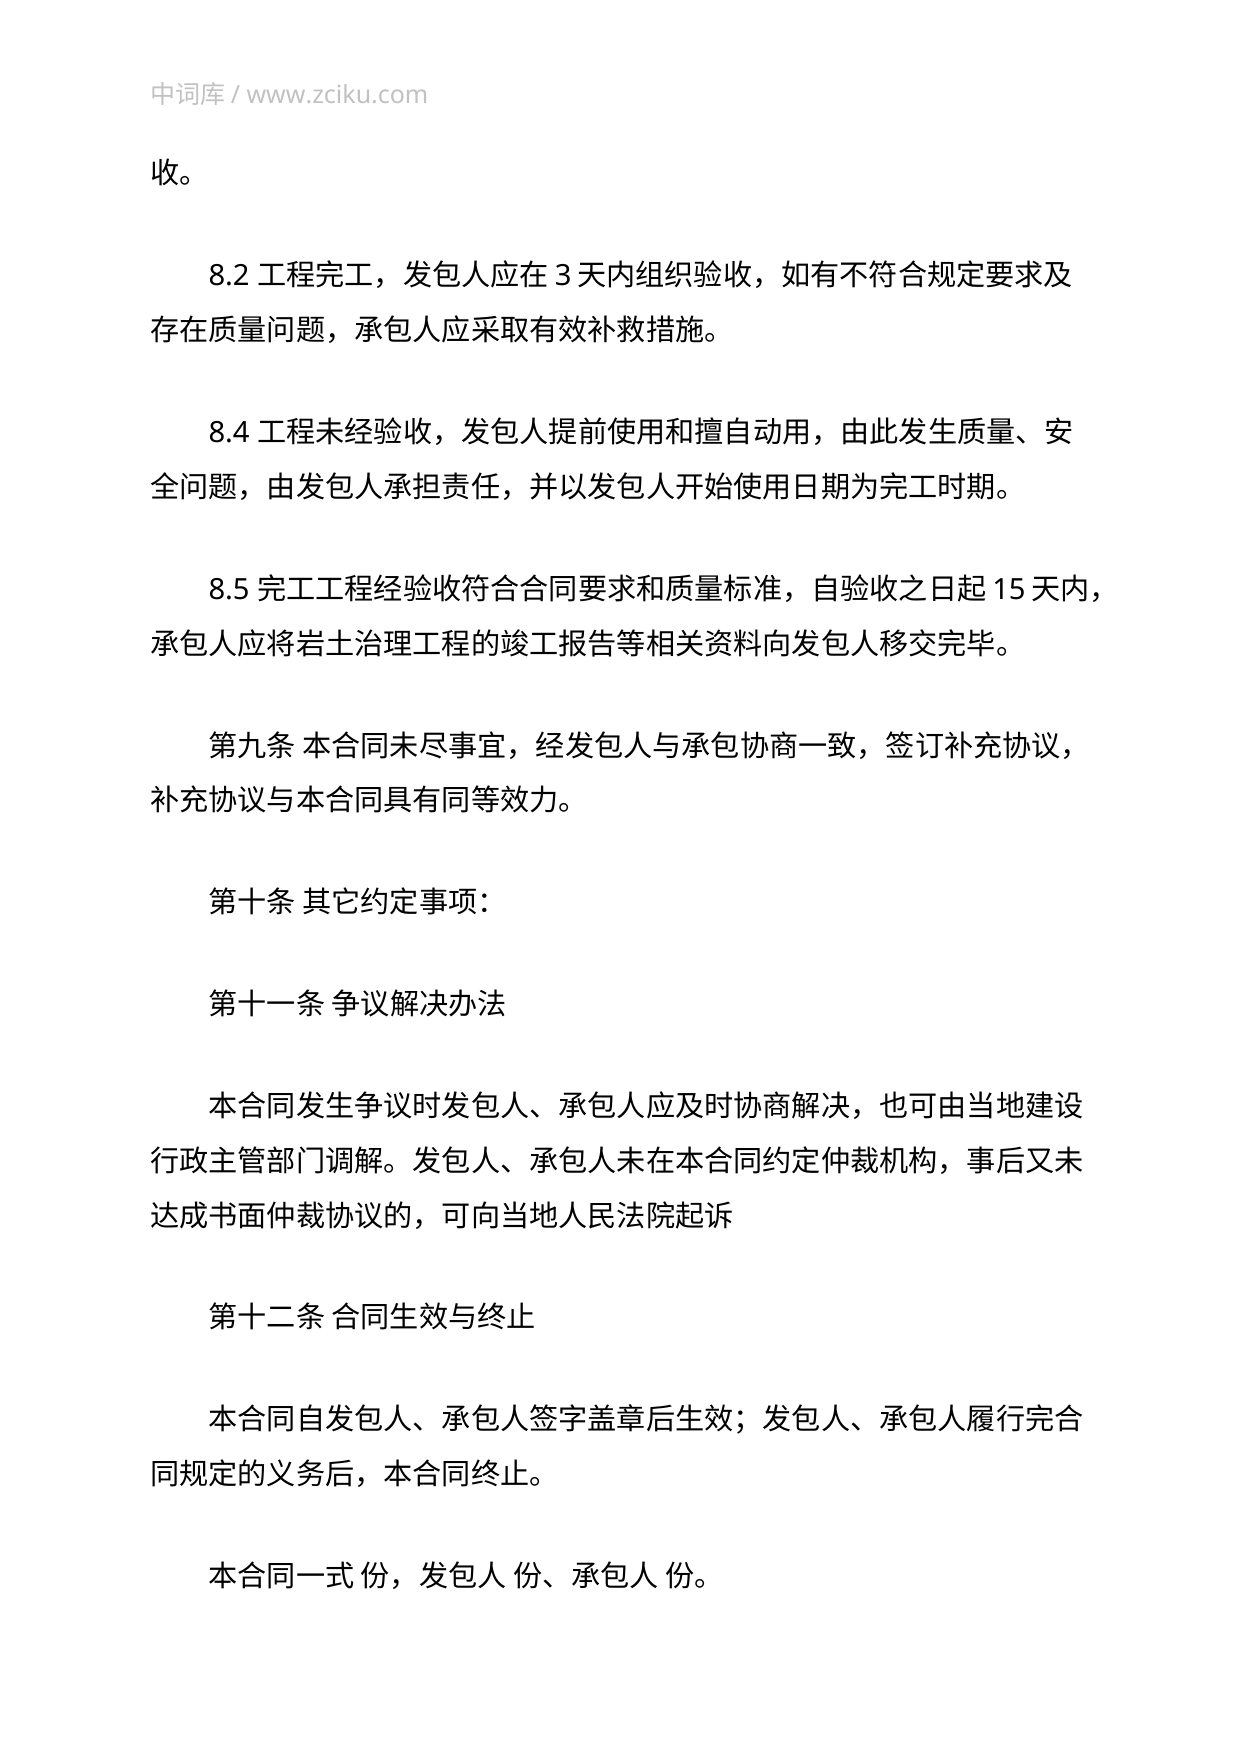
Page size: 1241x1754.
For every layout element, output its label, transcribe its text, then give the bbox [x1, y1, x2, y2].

text 本合同一式 份，发包人 份、承包人 份。 [150, 1552, 1090, 1594]
text 本合同发生争议时发包人、承包人应及时协商解决，也可由当地建设行政主管部门调解。发包人、承包人未在本合同约定仲裁机构，事后又未达成书面仲裁协议的，可向当地人民法院起诉 [150, 1082, 1090, 1234]
text 第十条 其它约定事项： [150, 879, 1090, 921]
text 第十二条 合同生效与终止 [150, 1294, 1090, 1336]
text 本合同自发包人、承包人签字盖章后生效；发包人、承包人履行完合同规定的义务后，本合同终止。 [150, 1396, 1090, 1493]
text 第十一条 争议解决办法 [150, 981, 1090, 1023]
text 8.2 工程完工，发包人应在3天内组织验收，如有不符合规定要求及存在质量问题，承包人应采取有效补救措施。 [150, 252, 1090, 349]
text 第九条 本合同未尽事宜，经发包人与承包协商一致，签订补充协议，补充协议与本合同具有同等效力。 [150, 722, 1090, 819]
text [150, 150, 1090, 192]
text 8.4 工程未经验收，发包人提前使用和擅自动用，由此发生质量、安全问题，由发包人承担责任，并以发包人开始使用日期为完工时期。 [150, 408, 1090, 506]
text 8.5 完工工程经验收符合合同要求和质量标准，自验收之日起15天内，承包人应将岩土治理工程的竣工报告等相关资料向发包人移交完毕。 [150, 565, 1090, 663]
